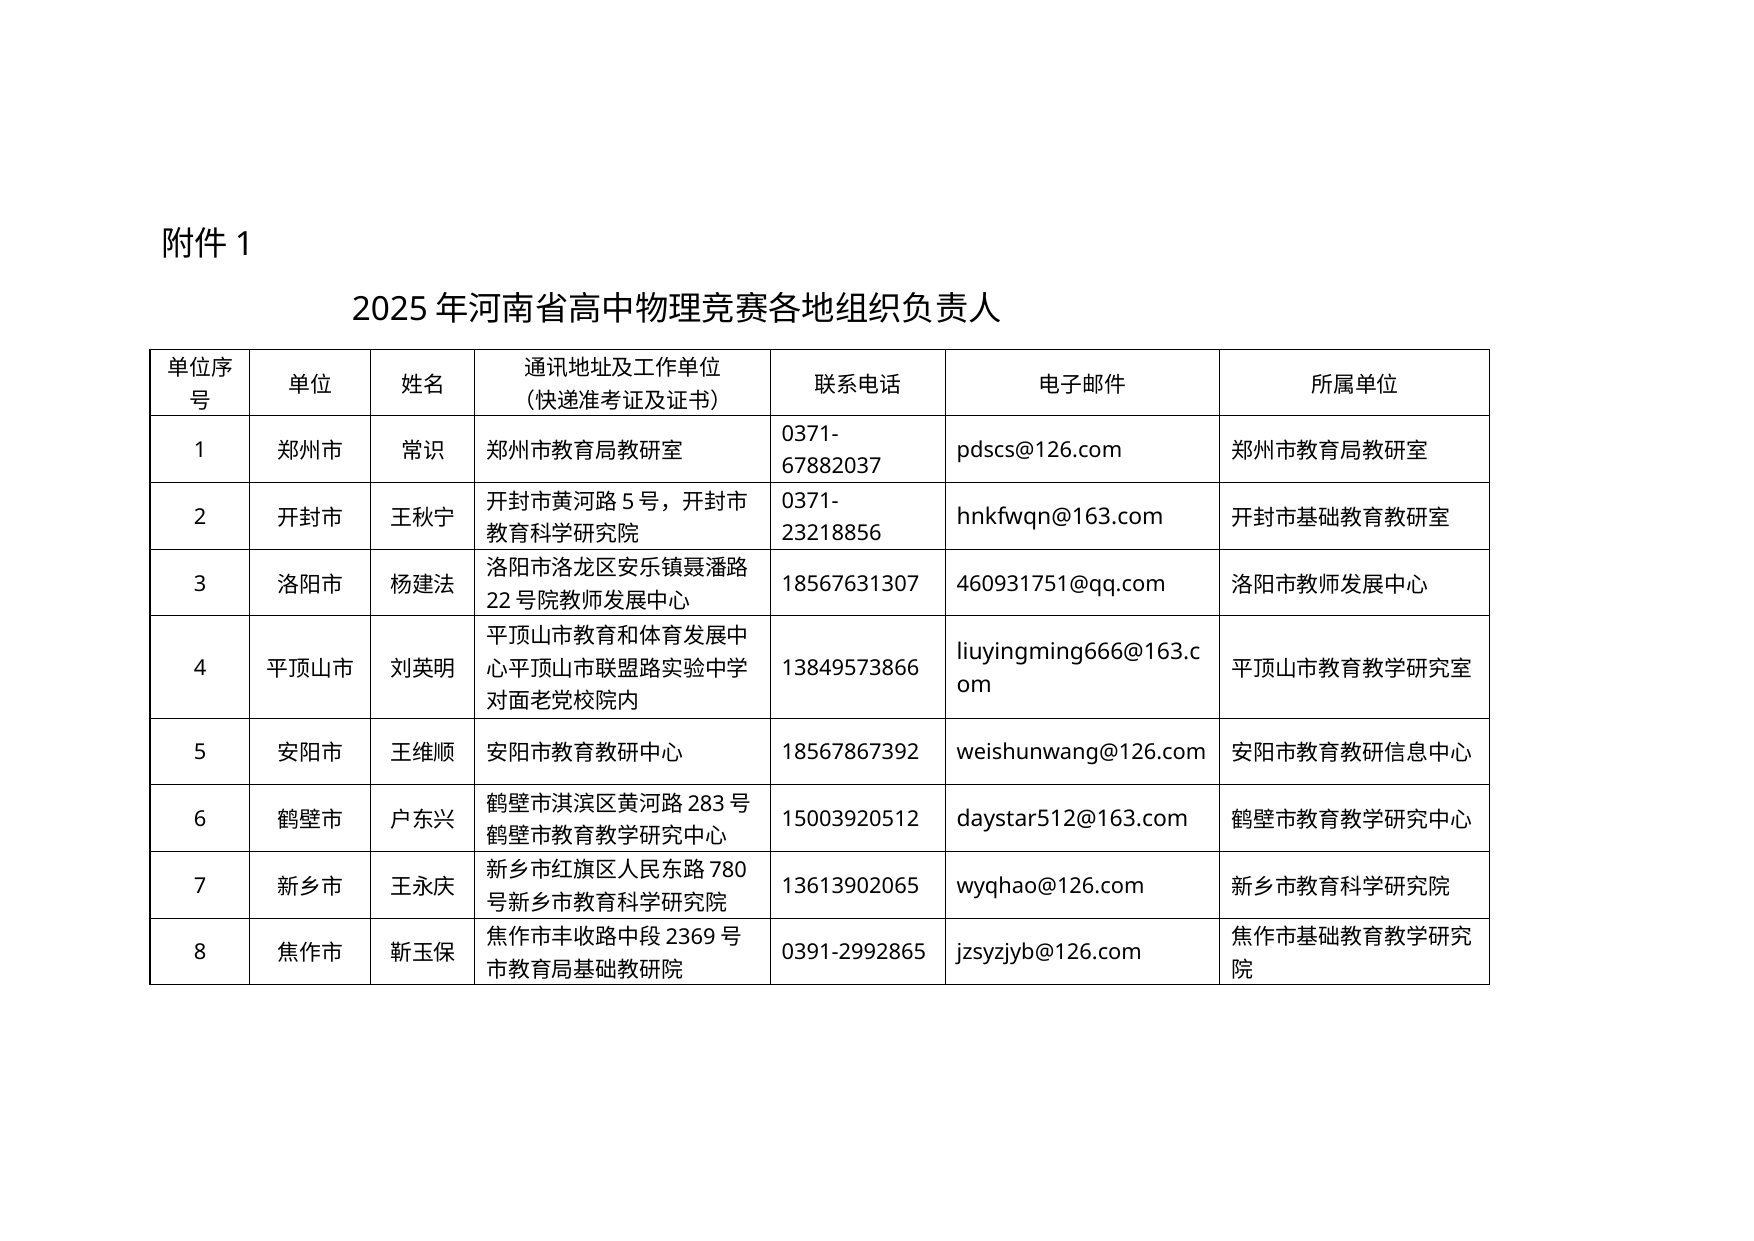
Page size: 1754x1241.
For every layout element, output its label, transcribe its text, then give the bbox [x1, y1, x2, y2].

table_cell 郑州市教育局教研室 [475, 416, 770, 482]
table_cell 3 [151, 550, 249, 615]
table_cell 开封市黄河路5号，开封市教育科学研究院 [475, 483, 770, 549]
table_cell 开封市基础教育教研室 [1220, 483, 1489, 549]
table_header 附件1 2025年河南省高中物理竞赛各地组织负责人 [150, 198, 1489, 349]
table_cell 单位 [250, 350, 370, 415]
table_cell 13849573866 [771, 616, 945, 717]
table_cell 常识 [371, 416, 474, 482]
table_cell 单位序号 [151, 350, 249, 415]
table_cell 15003920512 [771, 785, 945, 851]
table_cell 7 [151, 852, 249, 917]
table_cell 0371-23218856 [771, 483, 945, 549]
table_cell 户东兴 [371, 785, 474, 851]
table_cell pdscs@126.com [946, 416, 1219, 482]
table_cell 联系电话 [771, 350, 945, 415]
table_cell 5 [151, 719, 249, 784]
table_cell 王永庆 [371, 852, 474, 917]
table_cell 13613902065 [771, 852, 945, 917]
table_cell 姓名 [371, 350, 474, 415]
table_cell 焦作市 [250, 919, 370, 984]
table_cell 新乡市红旗区人民东路780号新乡市教育科学研究院 [475, 852, 770, 917]
table_cell hnkfwqn@163.com [946, 483, 1219, 549]
table_cell 460931751@qq.com [946, 550, 1219, 615]
table_cell 鹤壁市 [250, 785, 370, 851]
table_cell 焦作市丰收路中段2369号市教育局基础教研院 [475, 919, 770, 984]
table_cell 焦作市基础教育教学研究院 [1220, 919, 1489, 984]
table_cell 18567631307 [771, 550, 945, 615]
table_cell 电子邮件 [946, 350, 1219, 415]
table_cell 王维顺 [371, 719, 474, 784]
table_cell 郑州市 [250, 416, 370, 482]
table_cell 18567867392 [771, 719, 945, 784]
table_cell 平顶山市教育和体育发展中心平顶山市联盟路实验中学对面老党校院内 [475, 616, 770, 717]
table_cell 鹤壁市教育教学研究中心 [1220, 785, 1489, 851]
table_cell 6 [151, 785, 249, 851]
table_cell 郑州市教育局教研室 [1220, 416, 1489, 482]
table_cell 王秋宁 [371, 483, 474, 549]
table_cell 安阳市教育教研信息中心 [1220, 719, 1489, 784]
table_cell 所属单位 [1220, 350, 1489, 415]
table_cell 2 [151, 483, 249, 549]
table_cell 4 [151, 616, 249, 717]
table_cell 0391-2992865 [771, 919, 945, 984]
table_cell 安阳市 [250, 719, 370, 784]
table_cell 新乡市教育科学研究院 [1220, 852, 1489, 917]
table_cell liuyingming666@163.com [946, 616, 1219, 717]
table_cell 1 [151, 416, 249, 482]
table_cell 8 [151, 919, 249, 984]
table_cell 洛阳市教师发展中心 [1220, 550, 1489, 615]
table_cell 0371-67882037 [771, 416, 945, 482]
table_cell 安阳市教育教研中心 [475, 719, 770, 784]
table_cell 靳玉保 [371, 919, 474, 984]
table_cell 鹤壁市淇滨区黄河路283号鹤壁市教育教学研究中心 [475, 785, 770, 851]
table_cell daystar512@163.com [946, 785, 1219, 851]
table_cell 平顶山市 [250, 616, 370, 717]
table_cell 通讯地址及工作单位 （快递准考证及证书） [475, 350, 770, 415]
table_cell wyqhao@126.com [946, 852, 1219, 917]
table_cell 开封市 [250, 483, 370, 549]
table_cell 刘英明 [371, 616, 474, 717]
table_cell jzsyzjyb@126.com [946, 919, 1219, 984]
table_cell 新乡市 [250, 852, 370, 917]
table_cell 杨建法 [371, 550, 474, 615]
table_cell 洛阳市 [250, 550, 370, 615]
table_cell 平顶山市教育教学研究室 [1220, 616, 1489, 717]
table_cell 洛阳市洛龙区安乐镇聂潘路22号院教师发展中心 [475, 550, 770, 615]
table_cell weishunwang@126.com [946, 719, 1219, 784]
